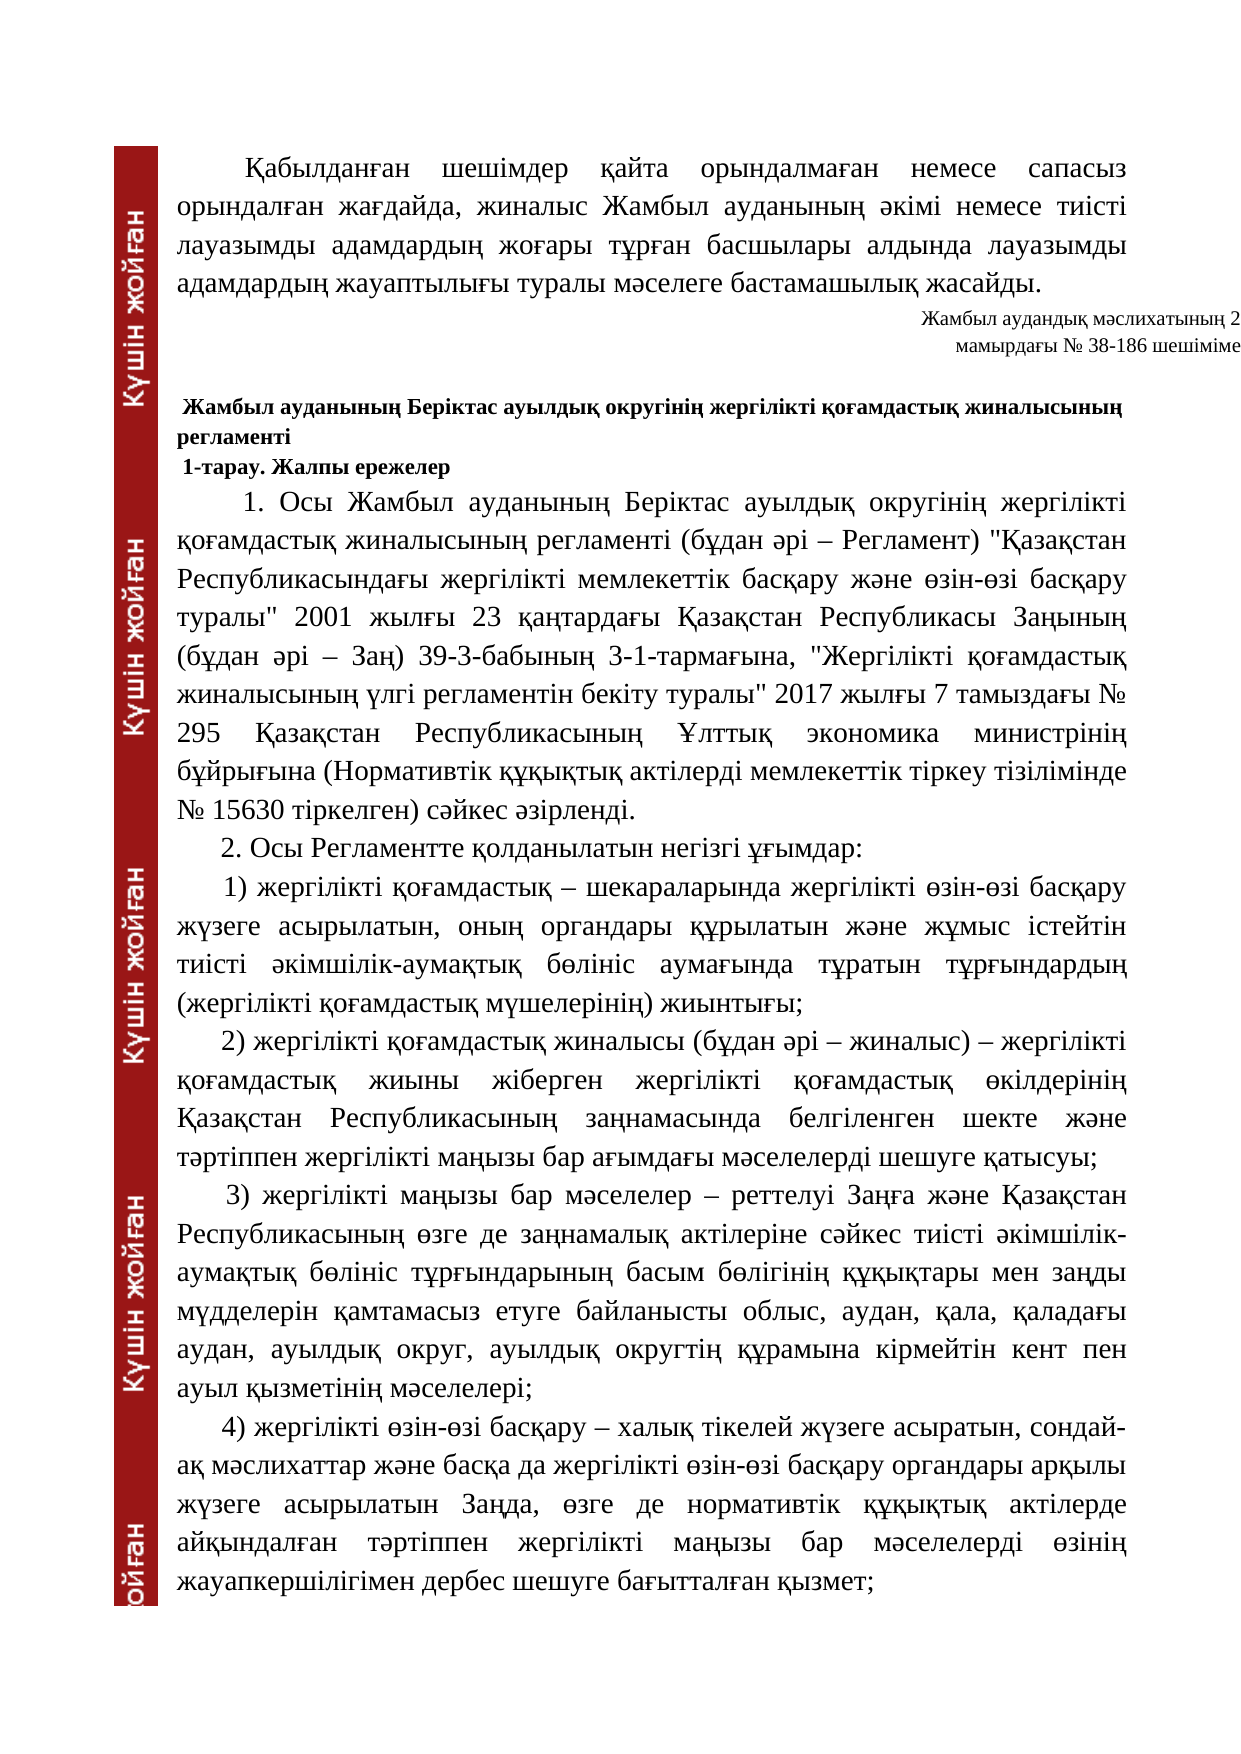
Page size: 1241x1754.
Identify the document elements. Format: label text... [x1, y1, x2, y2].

text Жамбыл ауданының Беріктас ауылдық округінің жергілікті қоғамдастық жиналысының регламенті [112, 393, 1128, 449]
picture [114, 1404, 158, 1409]
text 4) жергілікті өзін-өзі басқару – халық тікелей жүзеге асыратын, сондай-ақ мәслихаттар және басқа да жергілікті өзін-өзі басқару органдары арқылы жүзеге асырылатын Заңда, өзге де нормативтік құқықтық актілерде айқындалған тәртіппен жергілікті маңызы бар мәселелерді өзінің жауапкершілігімен дербес шешуге бағытталған қызмет; [112, 1409, 1128, 1596]
text 1. Осы Жамбыл ауданының Беріктас ауылдық округінің жергілікті қоғамдастық жиналысының регламенті (бұдан әрі – Регламент) "Қазақстан Республикасындағы жергілікті мемлекеттік басқару және өзін-өзі басқару туралы" 2001 жылғы 23 қаңтардағы Қазақстан Республикасы Заңының (бұдан әрі – Заң) 39-3-бабының 3-1-тармағына, "Жергілікті қоғамдастық жиналысының үлгі регламентін бекіту туралы" 2017 жылғы 7 тамыздағы № 295 Қазақстан Республикасының Ұлттық экономика министрінің бұйрығына (Нормативтік құқықтық актілерді мемлекеттік тіркеу тізілімінде № 15630 тіркелген) сәйкес әзірленді. [112, 484, 1128, 826]
picture [114, 449, 158, 453]
text 3) жергілікті маңызы бар мәселелер – реттелуі Заңға және Қазақстан Республикасының өзге де заңнамалық актілеріне сәйкес тиісті әкімшілік-аумақтық бөлініс тұрғындарының басым бөлігінің құқықтары мен заңды мүдделерін қамтамасыз етуге байланысты облыс, аудан, қала, қаладағы аудан, ауылдық округ, ауылдық округтің құрамына кірмейтін кент пен ауыл қызметінің мәселелері; [112, 1177, 1128, 1404]
picture [114, 480, 158, 484]
text 1-тарау. Жалпы ережелер [112, 453, 1128, 480]
table_header Жамбыл аудандық мәслихатының 2018 жылғы "25" мамырдағы № 38-186 шешімімен бекітілген [912, 304, 1240, 393]
picture [114, 299, 158, 304]
picture [114, 1018, 158, 1023]
picture [114, 864, 158, 869]
picture [114, 1172, 158, 1177]
picture [114, 1596, 158, 1606]
text 2. Осы Регламентте қолданылатын негізгі ұғымдар: [112, 831, 1128, 864]
text 1) жергілікті қоғамдастық – шекараларында жергілікті өзін-өзі басқару жүзеге асырылатын, оның органдары құрылатын және жұмыс істейтін тиісті әкімшілік-аумақтық бөлініс аумағында тұратын тұрғындардың (жергілікті қоғамдастық мүшелерінің) жиынтығы; [112, 869, 1128, 1018]
text Қабылданған шешімдер қайта орындалмаған немесе сапасыз орындалған жағдайда, жиналыс Жамбыл ауданының әкімі немесе тиісті лауазымды адамдардың жоғары тұрған басшылары алдында лауазымды адамдардың жауаптылығы туралы мәселеге бастамашылық жасайды. [112, 150, 1128, 299]
table_header [101, 304, 912, 393]
text 2) жергілікті қоғамдастық жиналысы (бұдан әрі – жиналыс) – жергілікті қоғамдастық жиыны жіберген жергілікті қоғамдастық өкілдерінің Қазақстан Республикасының заңнамасында белгіленген шекте және тәртіппен жергілікті маңызы бар ағымдағы мәселелерді шешуге қатысуы; [112, 1023, 1128, 1172]
picture [114, 146, 158, 150]
picture [114, 826, 158, 831]
